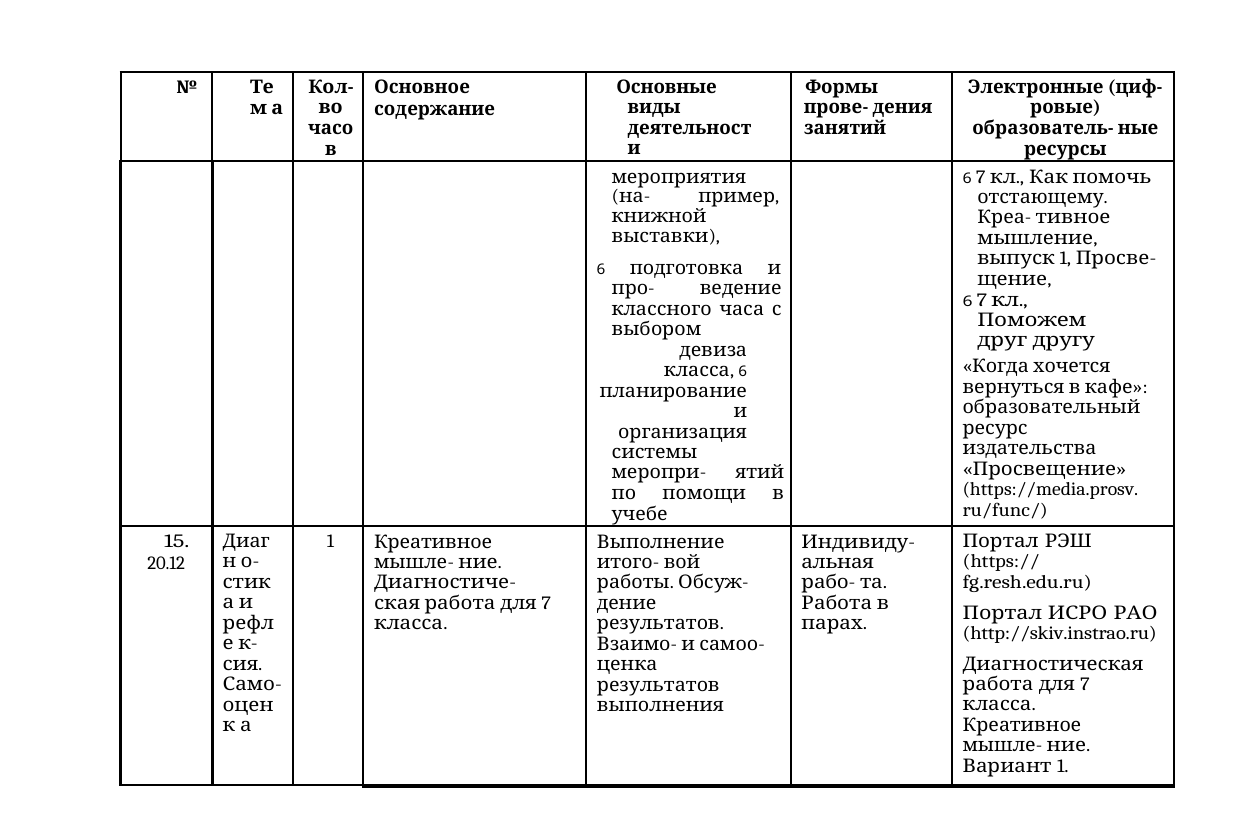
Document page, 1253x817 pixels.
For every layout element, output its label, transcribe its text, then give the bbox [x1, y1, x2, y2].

table_header Основные виды деятельности [587, 73, 790, 160]
table_header Кол- во часов [294, 73, 362, 160]
table_cell мероприятия (на- пример, книжной выставки), 6 подготовка и про- ведение классного часа с выбором девиза класса, 6 планирование и организация системы меропри- ятий по помощи в учебе [587, 162, 790, 525]
table_cell 15. 20.12 [122, 527, 211, 784]
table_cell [214, 527, 292, 784]
table_header Основное содержание [364, 73, 585, 160]
table_header № [122, 73, 211, 160]
table_cell 6 7 кл., Как помочь отстающему. Креа- тивное мышление, выпуск 1, Просве- щение, 6 7 кл., Поможем друг другу «Когда хочется вернуться в кафе»: образовательный ресурс издательства «Просвещение» (https://media.prosv. ru/func/) [953, 162, 1173, 525]
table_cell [953, 527, 1173, 784]
table_cell 1 [294, 527, 362, 784]
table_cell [587, 527, 790, 784]
table_cell [122, 162, 211, 525]
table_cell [792, 527, 951, 784]
table_cell [294, 162, 362, 525]
table_cell [214, 162, 292, 525]
table_cell [792, 162, 951, 525]
table_header Формы прове- дения занятий [792, 73, 951, 160]
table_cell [364, 527, 585, 784]
table_cell [364, 162, 585, 525]
table_header Электронные (циф- ровые) образователь- ные ресурсы [953, 73, 1173, 160]
table_header Тем а [213, 73, 292, 160]
